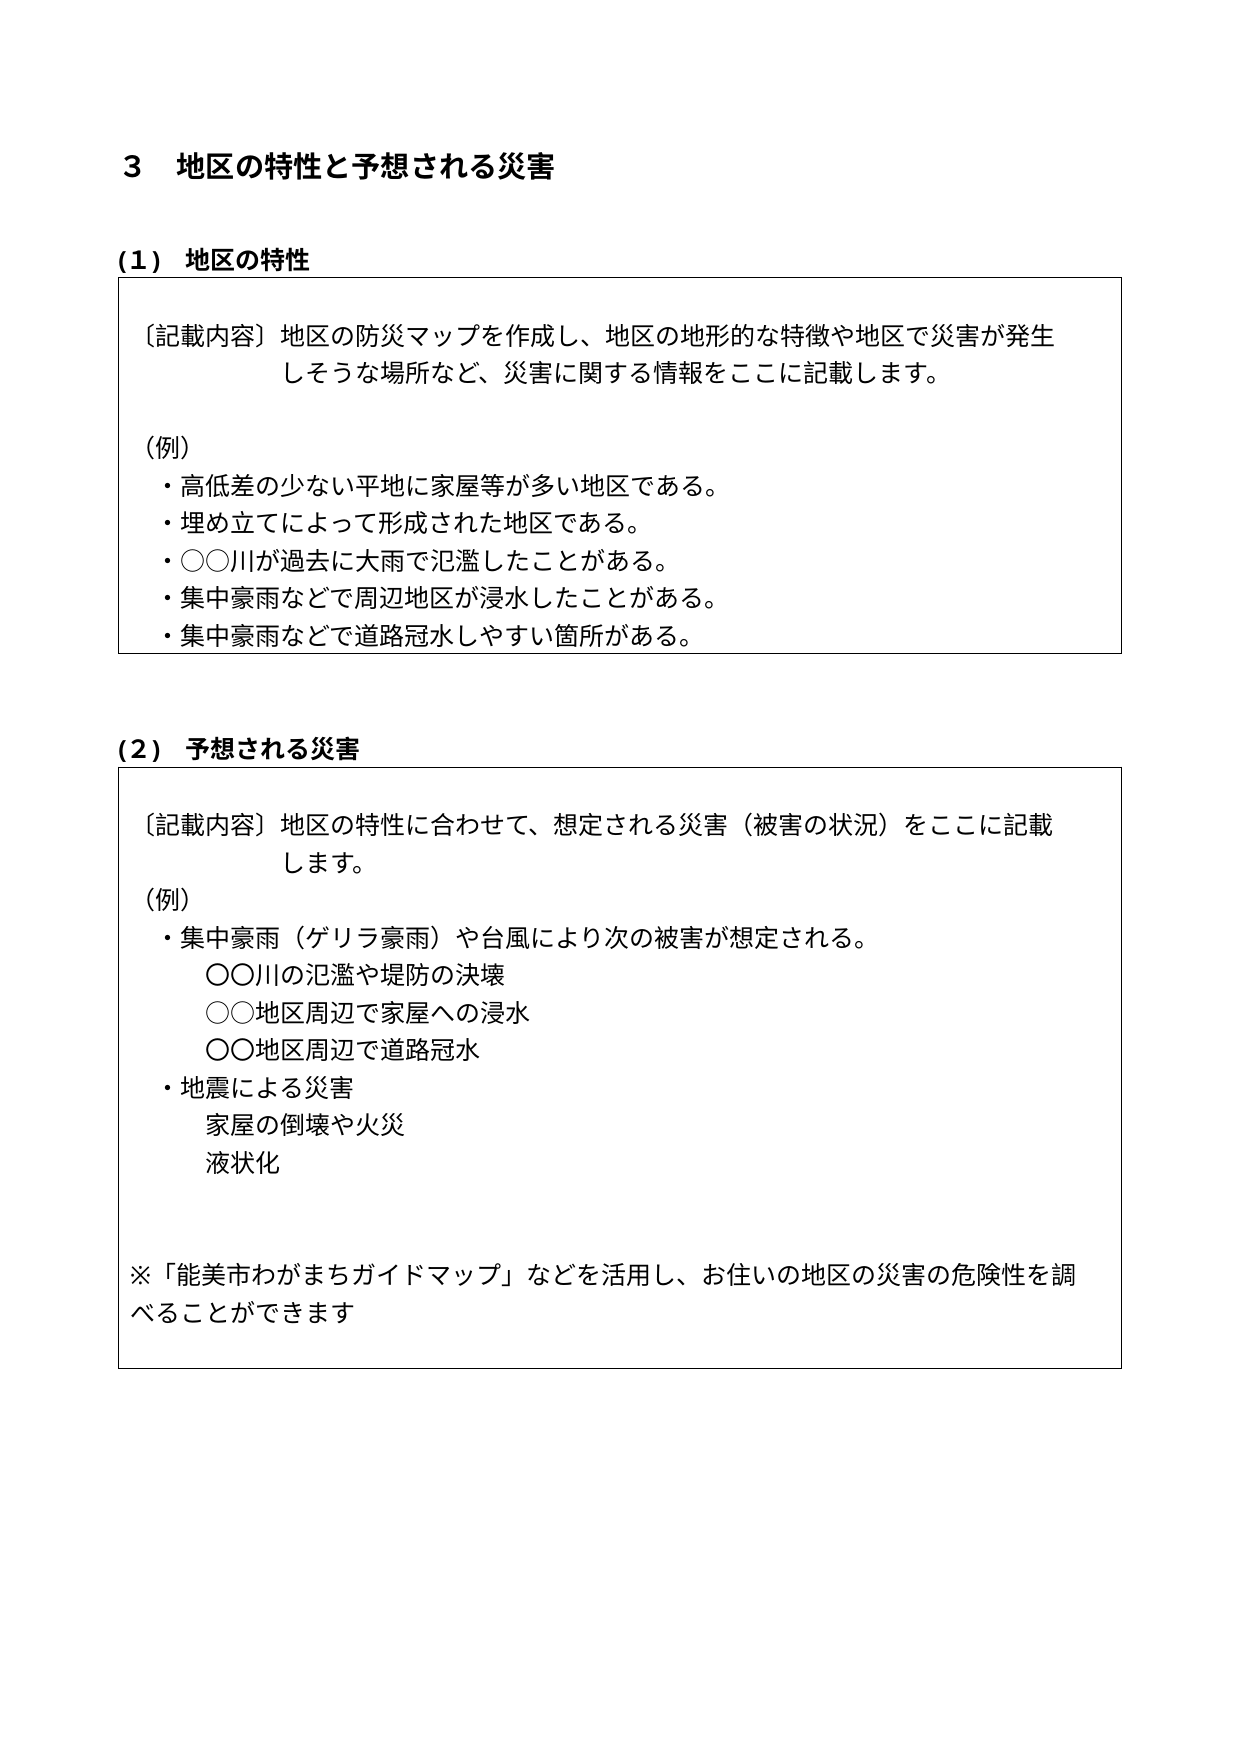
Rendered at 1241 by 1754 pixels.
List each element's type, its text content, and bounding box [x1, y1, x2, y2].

table_header 〔記載内容〕地区の防災マップを作成し、地区の地形的な特徴や地区で災害が発生 しそうな場所など、災害に関する情報をここに記載します。 （例） ・高低差の少ない平地に家屋等が多い地区である。 ・埋め立てによって形成された地区である。 ・○○川が過去に大雨で氾濫したことがある。 ・集中豪雨などで周辺地区が浸水したことがある。 ・集中豪雨などで道路冠水しやすい箇所がある。 [119, 278, 1121, 653]
table_header 〔記載内容〕地区の特性に合わせて、想定される災害（被害の状況）をここに記載 します。 （例） ・集中豪雨（ゲリラ豪雨）や台風により次の被害が想定される。 〇〇川の氾濫や堤防の決壊 ○○地区周辺で家屋への浸水 〇〇地区周辺で道路冠水 ・地震による災害 家屋の倒壊や火災 液状化 ※「能美市わがまちガイドマップ」などを活用し、お住いの地区の災害の危険性を調 べることができます [119, 768, 1121, 1368]
text (１) 地区の特性 [118, 239, 1122, 277]
text ３ 地区の特性と予想される災害 [118, 127, 1122, 202]
text (２) 予想される災害 [118, 729, 1122, 767]
